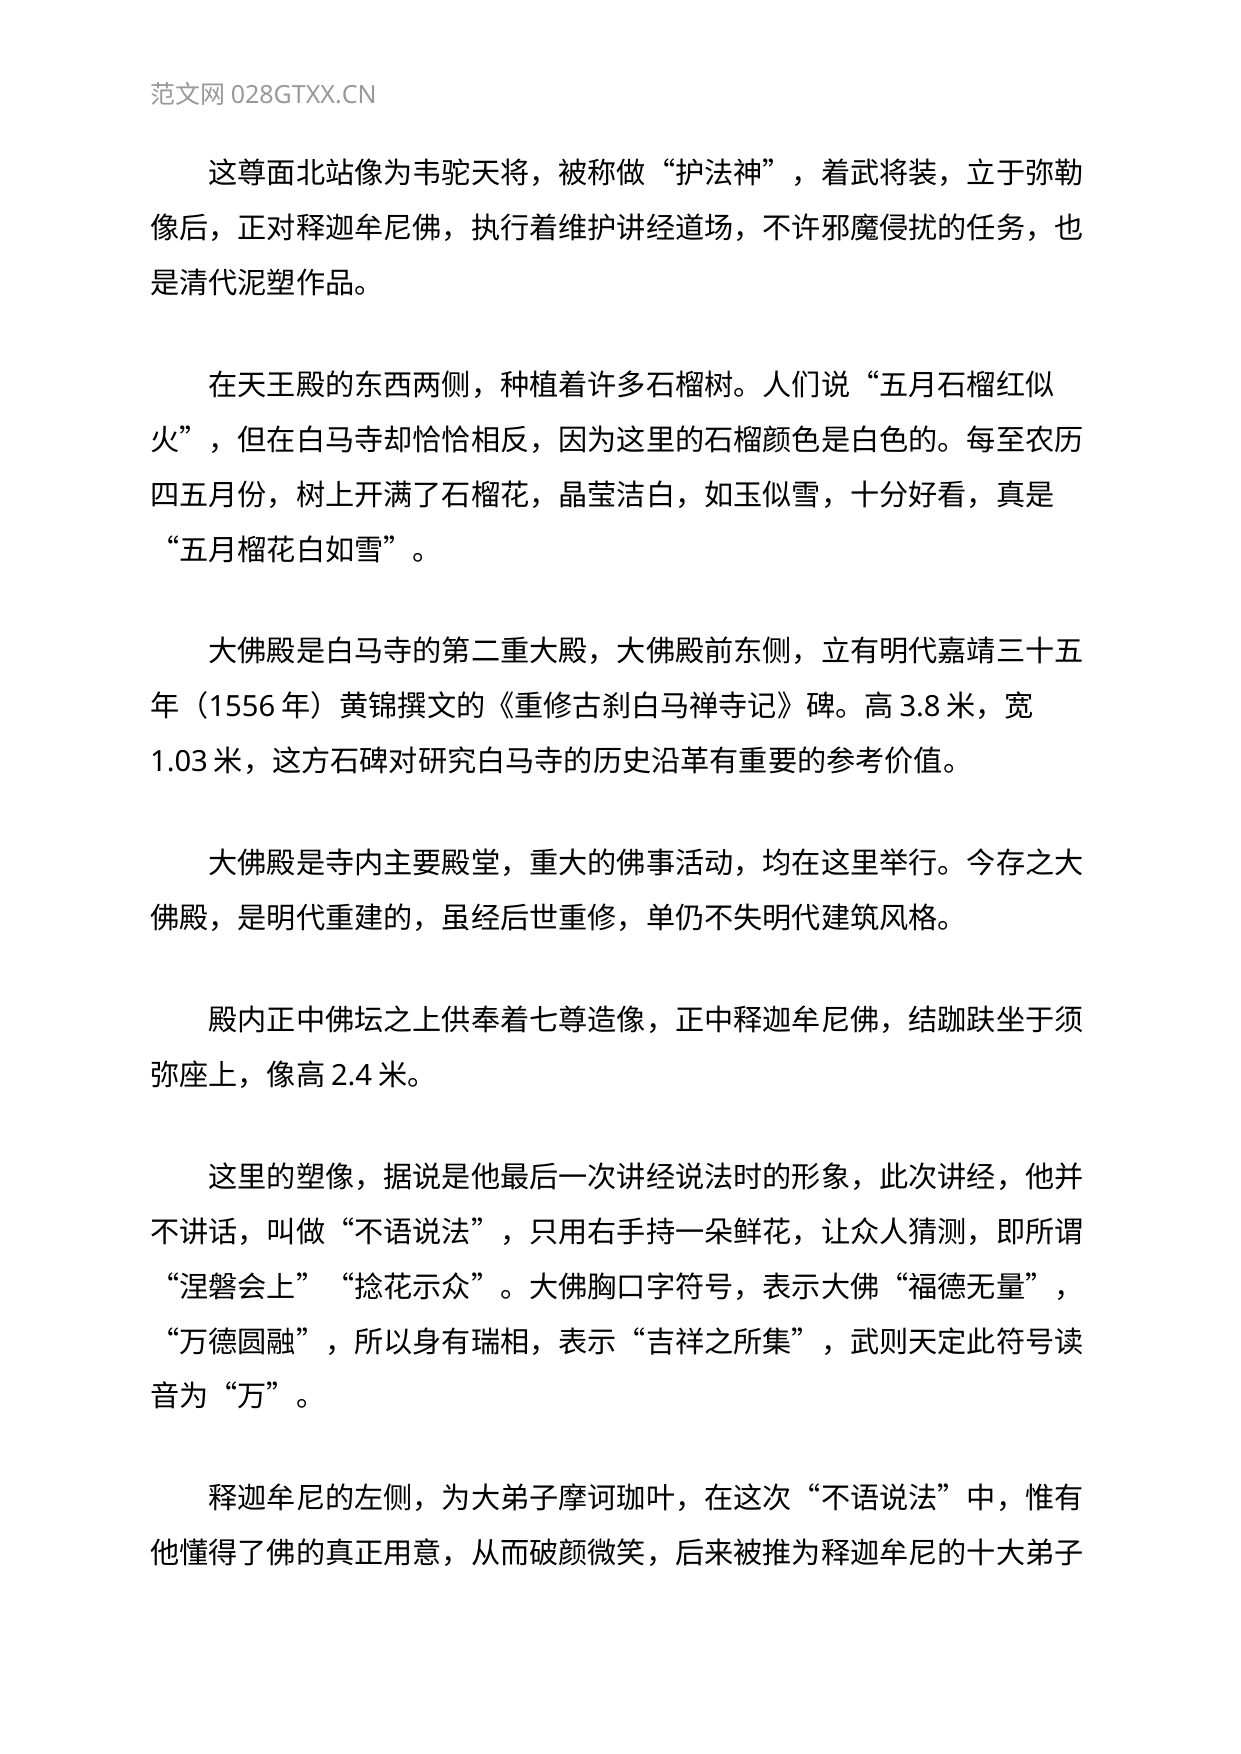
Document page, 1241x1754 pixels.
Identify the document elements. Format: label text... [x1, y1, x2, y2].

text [150, 1475, 1090, 1572]
text 这尊面北站像为韦驼天将，被称做“护法神”，着武将装，立于弥勒像后，正对释迦牟尼佛，执行着维护讲经道场，不许邪魔侵扰的任务，也是清代泥塑作品。 [150, 150, 1090, 302]
text 殿内正中佛坛之上供奉着七尊造像，正中释迦牟尼佛，结跏趺坐于须弥座上，像高2.4米。 [150, 997, 1090, 1094]
text 在天王殿的东西两侧，种植着许多石榴树。人们说“五月石榴红似火”，但在白马寺却恰恰相反，因为这里的石榴颜色是白色的。每至农历四五月份，树上开满了石榴花，晶莹洁白，如玉似雪，十分好看，真是“五月榴花白如雪”。 [150, 362, 1090, 568]
text 大佛殿是白马寺的第二重大殿，大佛殿前东侧，立有明代嘉靖三十五年（1556年）黄锦撰文的《重修古刹白马禅寺记》碑。高3.8米，宽1.03米，这方石碑对研究白马寺的历史沿革有重要的参考价值。 [150, 628, 1090, 780]
text 这里的塑像，据说是他最后一次讲经说法时的形象，此次讲经，他并不讲话，叫做“不语说法”，只用右手持一朵鲜花，让众人猜测，即所谓“涅磐会上”“捻花示众”。大佛胸口字符号，表示大佛“福德无量”，“万德圆融”，所以身有瑞相，表示“吉祥之所集”，武则天定此符号读音为“万”。 [150, 1153, 1090, 1415]
text 大佛殿是寺内主要殿堂，重大的佛事活动，均在这里举行。今存之大佛殿，是明代重建的，虽经后世重修，单仍不失明代建筑风格。 [150, 840, 1090, 937]
